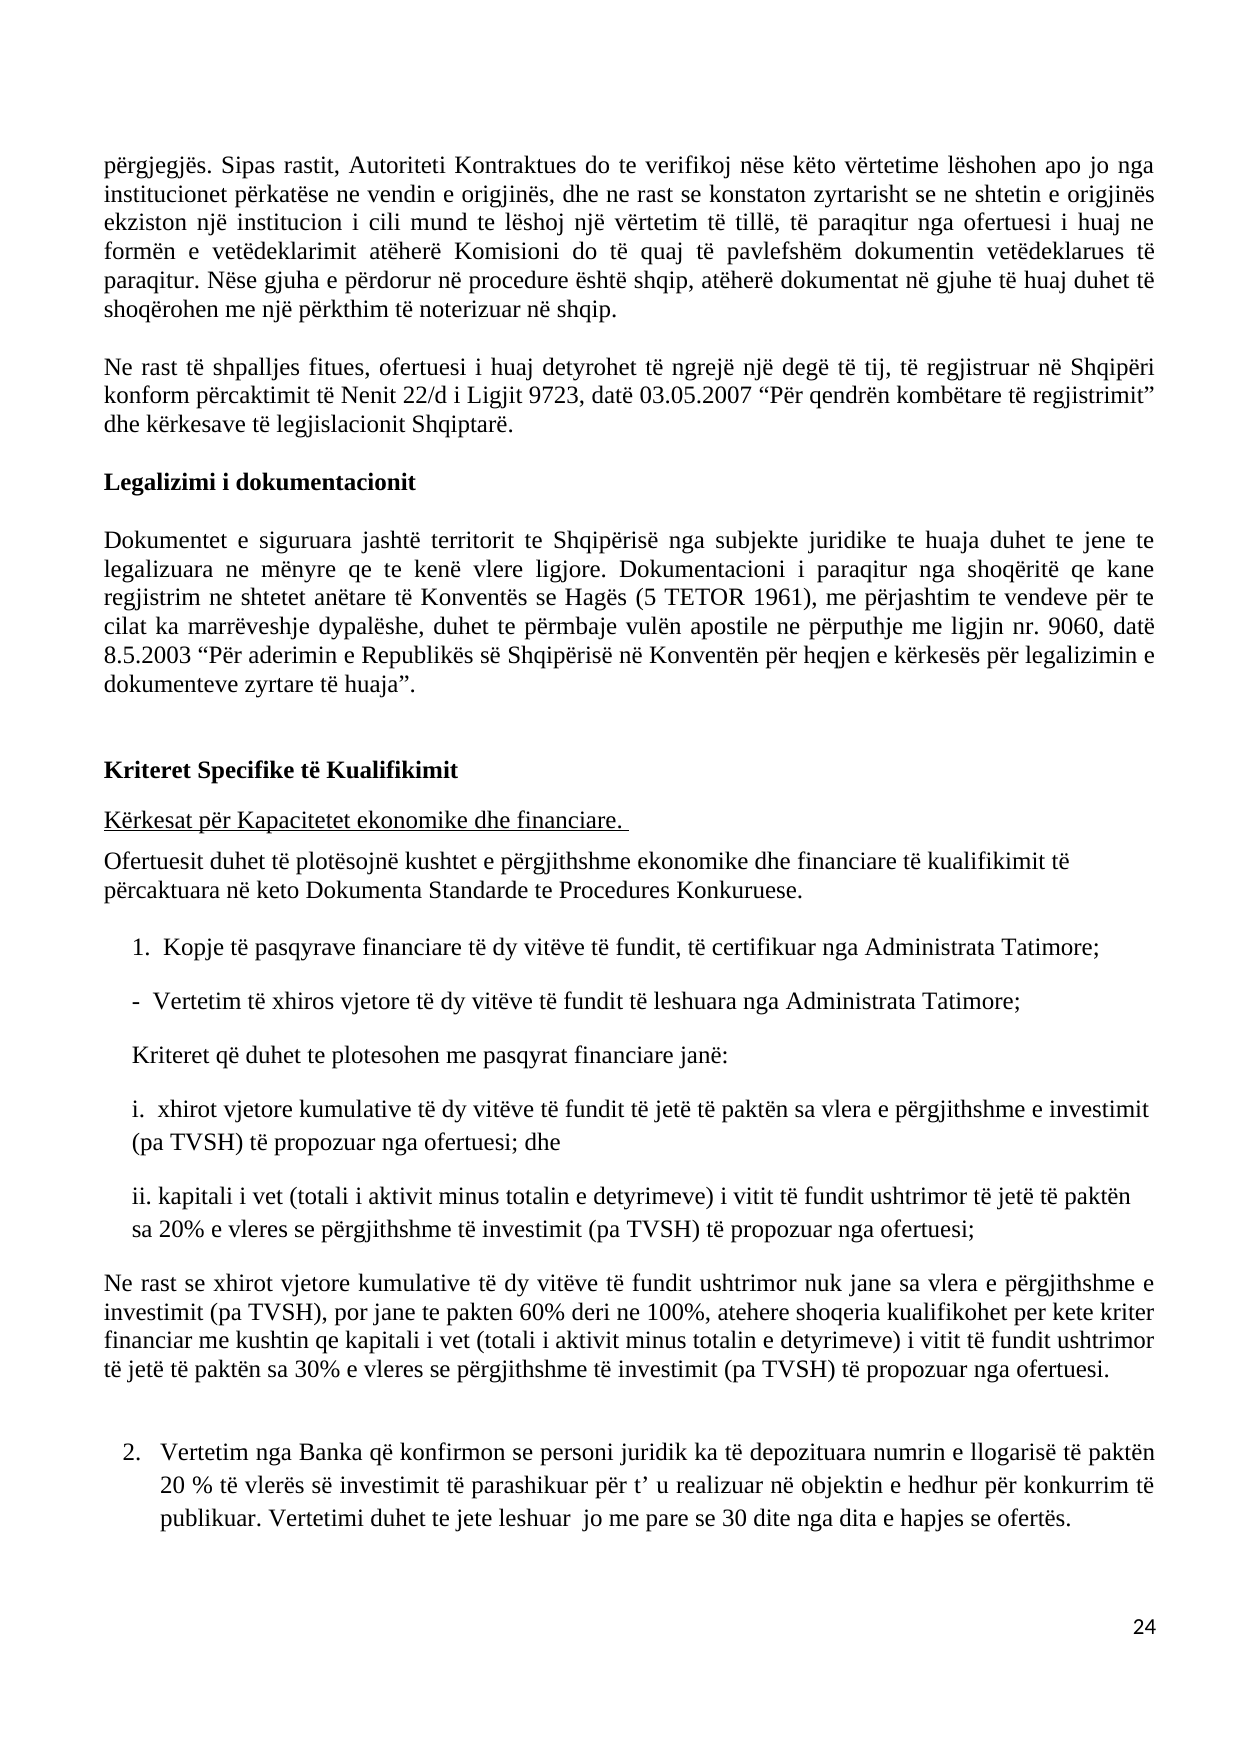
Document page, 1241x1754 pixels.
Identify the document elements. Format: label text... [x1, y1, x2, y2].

list Vertetim nga Banka që konfirmon se personi juridik ka të depozituara numrin e llogarisë të paktën 20 % të vlerës së investimit të parashikuar për t’ u realizuar në objektin e hedhur për konkurrim të publikuar. Vertetimi duhet te jete leshuar jo me pare se 30 dite nga dita e hapjes se ofertës. [122, 1437, 1156, 1531]
text Kriteret që duhet te plotesohen me pasqyrat financiare janë: [132, 1040, 1156, 1069]
text Kriteret Specifike të Kualifikimit [103, 755, 1156, 784]
text Ne rast të shpalljes fitues, ofertuesi i huaj detyrohet të ngrejë një degë të tij, të regjistruar në Shqipëri konform përcaktimit të Nenit 22/d i Ligjit 9723, datë 03.05.2007 “Për qendrën kombëtare të regjistrimit” dhe kërkesave të legjislacionit Shqiptarë. [103, 352, 1156, 438]
text Ne rast se xhirot vjetore kumulative të dy vitëve të fundit ushtrimor nuk jane sa vlera e përgjithshme e investimit (pa TVSH), por jane te pakten 60% deri ne 100%, atehere shoqeria kualifikohet per kete kriter financiar me kushtin qe kapitali i vet (totali i aktivit minus totalin e detyrimeve) i vitit të fundit ushtrimor të jetë të paktën sa 30% e vleres se përgjithshme të investimit (pa TVSH) të propozuar nga ofertuesi. [103, 1268, 1156, 1383]
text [103, 150, 1156, 322]
text Legalizimi i dokumentacionit [103, 467, 1156, 496]
text ii. kapitali i vet (totali i aktivit minus totalin e detyrimeve) i vitit të fundit ushtrimor të jetë të paktën sa 20% e vleres se përgjithshme të investimit (pa TVSH) të propozuar nga ofertuesi; [132, 1181, 1156, 1243]
text Kërkesat për Kapacitetet ekonomike dhe financiare. [103, 805, 1156, 834]
text përcaktuara në keto Dokumenta Standarde te Procedures Konkuruese. [103, 875, 1156, 904]
text Dokumentet e siguruara jashtë territorit te Shqipërisë nga subjekte juridike te huaja duhet te jene te legalizuara ne mënyre qe te kenë vlere ligjore. Dokumentacioni i paraqitur nga shoqëritë qe kane regjistrim ne shtetet anëtare të Konventës se Hagës (5 TETOR 1961), me përjashtim te vendeve për te cilat ka marrëveshje dypalëshe, duhet te përmbaje vulën apostile ne përputhje me ligjin nr. 9060, datë 8.5.2003 “Për aderimin e Republikës së Shqipërisë në Konventën për heqjen e kërkesës për legalizimin e dokumenteve zyrtare të huaja”. [103, 525, 1156, 697]
text - Vertetim të xhiros vjetore të dy vitëve të fundit të leshuara nga Administrata Tatimore; [132, 986, 1156, 1015]
text 1. Kopje të pasqyrave financiare të dy vitëve të fundit, të certifikuar nga Administrata Tatimore; [132, 932, 1156, 961]
text i. xhirot vjetore kumulative të dy vitëve të fundit të jetë të paktën sa vlera e përgjithshme e investimit (pa TVSH) të propozuar nga ofertuesi; dhe [132, 1094, 1156, 1156]
text Ofertuesit duhet të plotësojnë kushtet e përgjithshme ekonomike dhe financiare të kualifikimit të [103, 846, 1156, 875]
